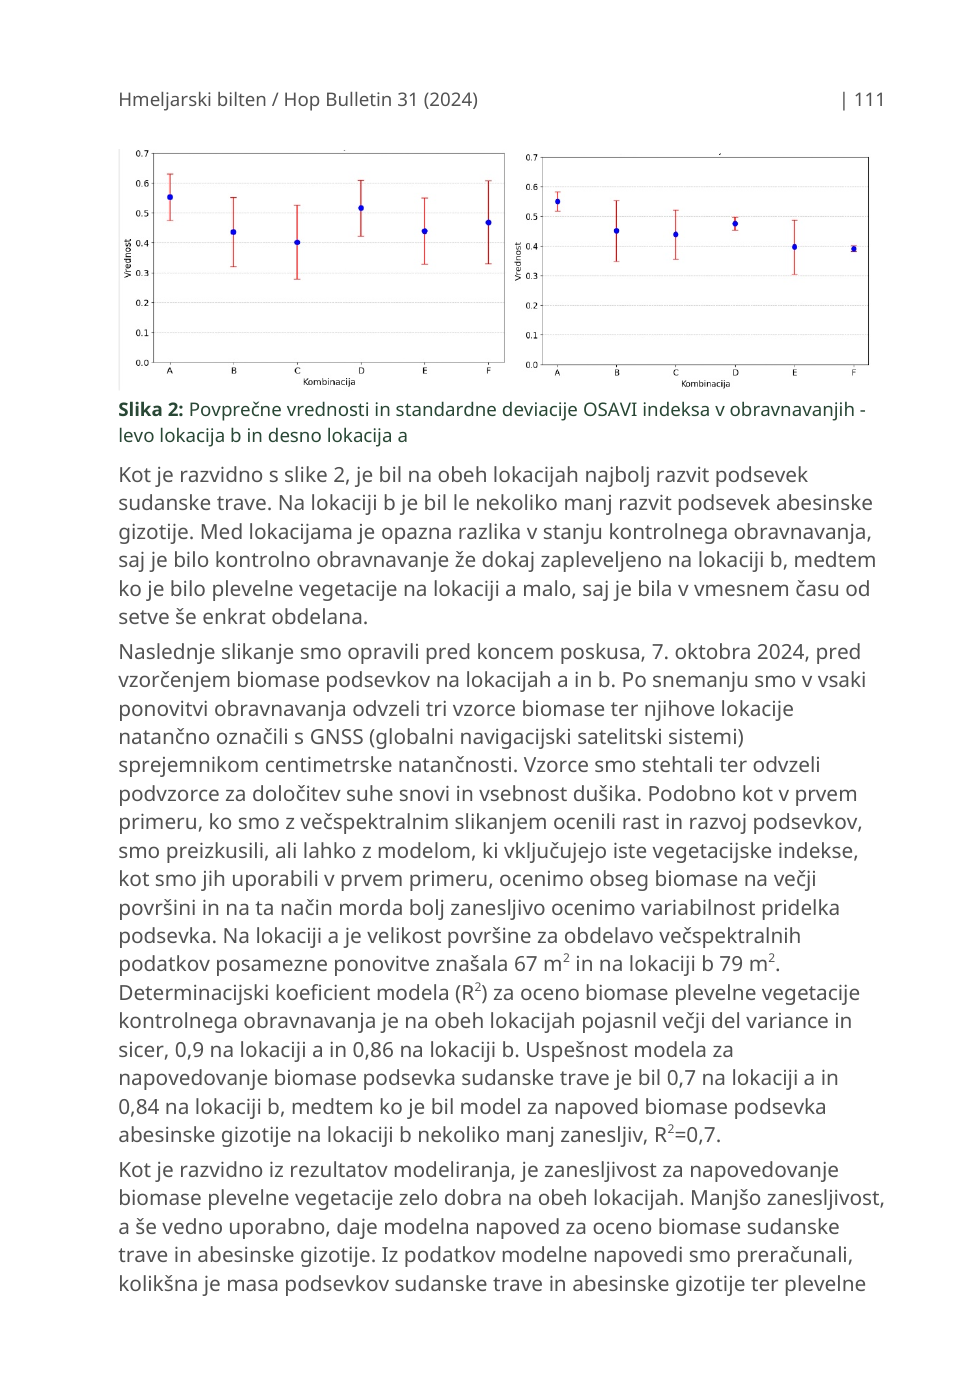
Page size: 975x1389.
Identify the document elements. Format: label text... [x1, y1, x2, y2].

text Slika 2: Povprečne vrednosti in standardne deviacije OSAVI indeksa v obravnavanjih - levo lokacija b in desno lokacija a [118, 396, 886, 447]
text Kot je razvidno s slike 2, je bil na obeh lokacijah najbolj razvit podsevek sudanske trave. Na lokaciji b je bil le nekoliko manj razvit podsevek abesinske gizotije. Med lokacijama je opazna razlika v stanju kontrolnega obravnavanja, saj je bilo kontrolno obravnavanje že dokaj zapleveljeno na lokaciji b, medtem ko je bilo plevelne vegetacije na lokaciji a malo, saj je bila v vmesnem času od setve še enkrat obdelana. [118, 460, 886, 631]
picture [118, 149, 876, 391]
text Naslednje slikanje smo opravili pred koncem poskusa, 7. oktobra 2024, pred vzorčenjem biomase podsevkov na lokacijah a in b. Po snemanju smo v vsaki ponovitvi obravnavanja odvzeli tri vzorce biomase ter njihove lokacije natančno označili s GNSS (globalni navigacijski satelitski sistemi) sprejemnikom centimetrske natančnosti. Vzorce smo stehtali ter odvzeli podvzorce za določitev suhe snovi in vsebnost dušika. Podobno kot v prvem primeru, ko smo z večspektralnim slikanjem ocenili rast in razvoj podsevkov, smo preizkusili, ali lahko z modelom, ki vključujejo iste vegetacijske indekse, kot smo jih uporabili v prvem primeru, ocenimo obseg biomase na večji površini in na ta način morda bolj zanesljivo ocenimo variabilnost pridelka podsevka. Na lokaciji a je velikost površine za obdelavo večspektralnih podatkov posamezne ponovitve znašala 67 m2 in na lokaciji b 79 m2. Determinacijski koeficient modela (R2) za oceno biomase plevelne vegetacije kontrolnega obravnavanja je na obeh lokacijah pojasnil večji del variance in sicer, 0,9 na lokaciji a in 0,86 na lokaciji b. Uspešnost modela za napovedovanje biomase podsevka sudanske trave je bil 0,7 na lokaciji a in 0,84 na lokaciji b, medtem ko je bil model za napoved biomase podsevka abesinske gizotije na lokaciji b nekoliko manj zanesljiv, R2=0,7. [118, 637, 886, 1149]
